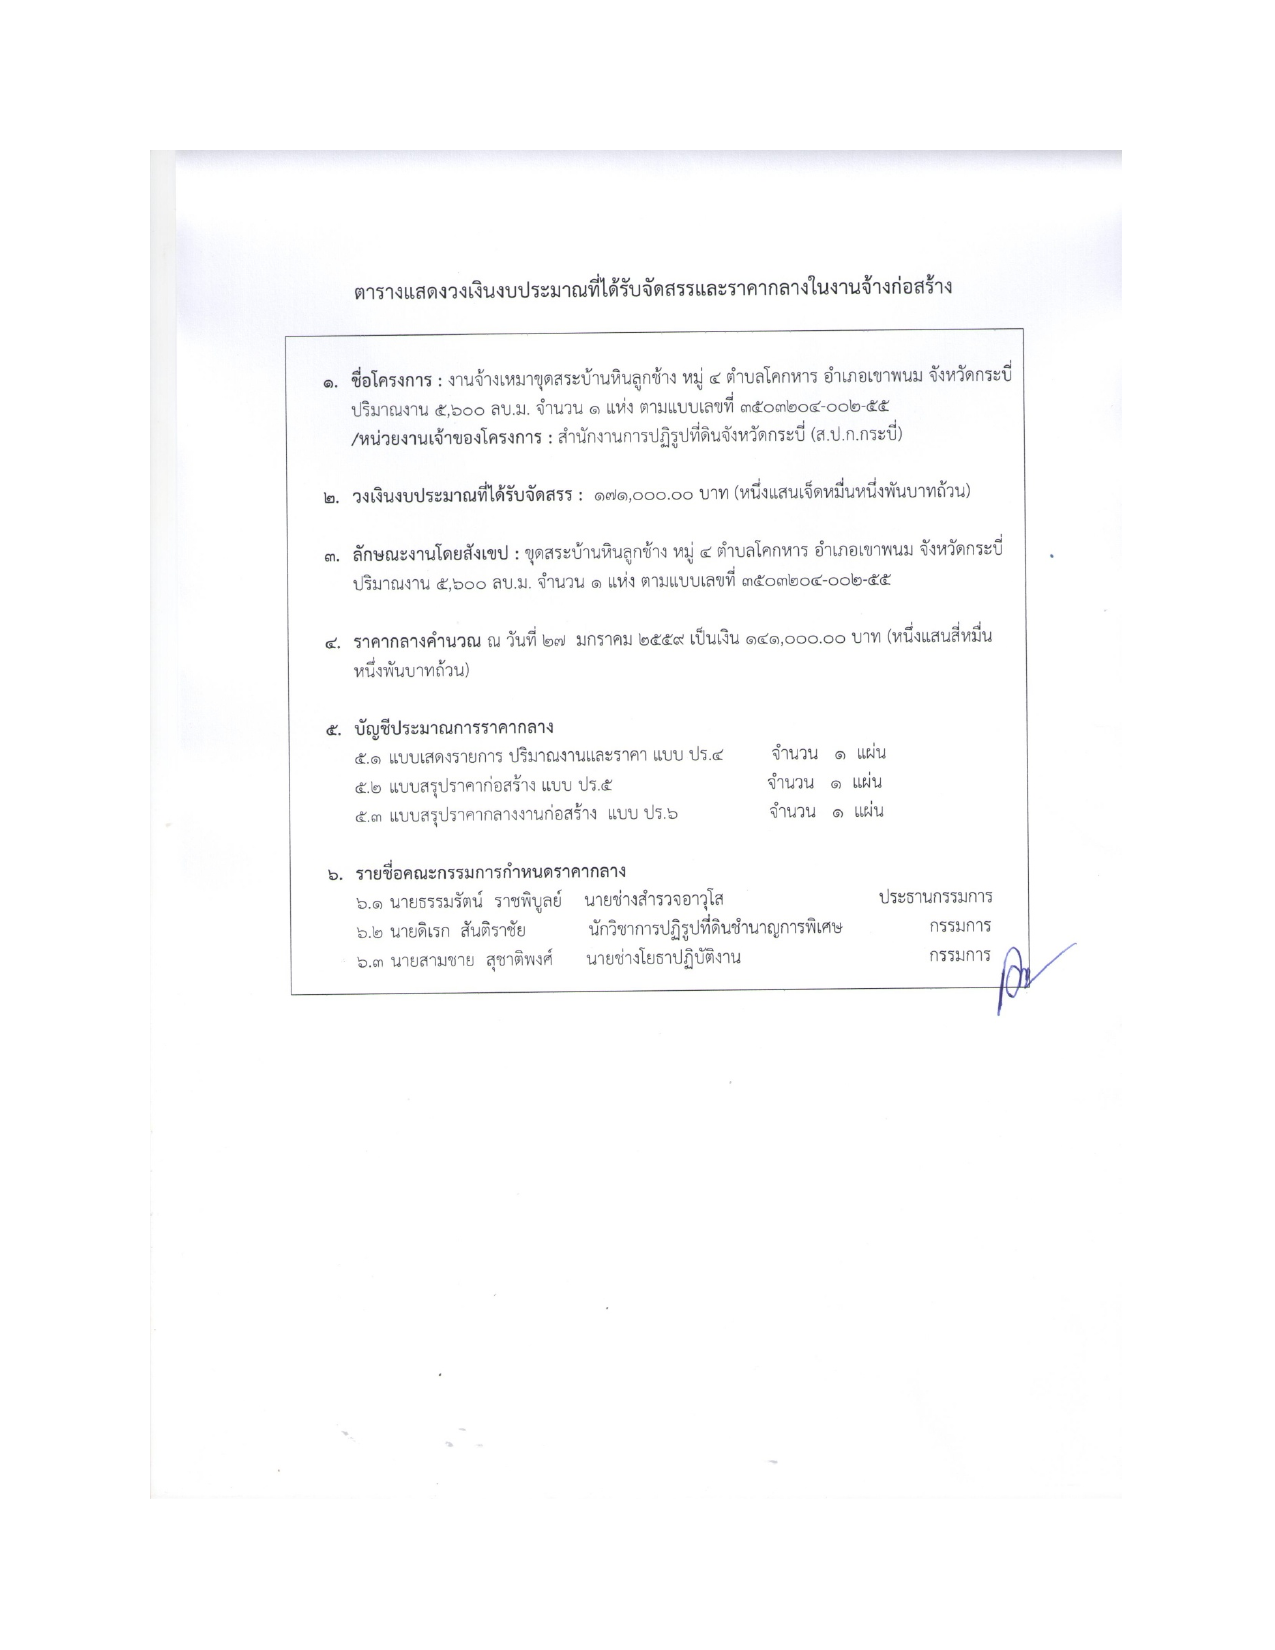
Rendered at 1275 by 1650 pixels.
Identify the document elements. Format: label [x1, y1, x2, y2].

picture [150, 150, 1122, 1499]
